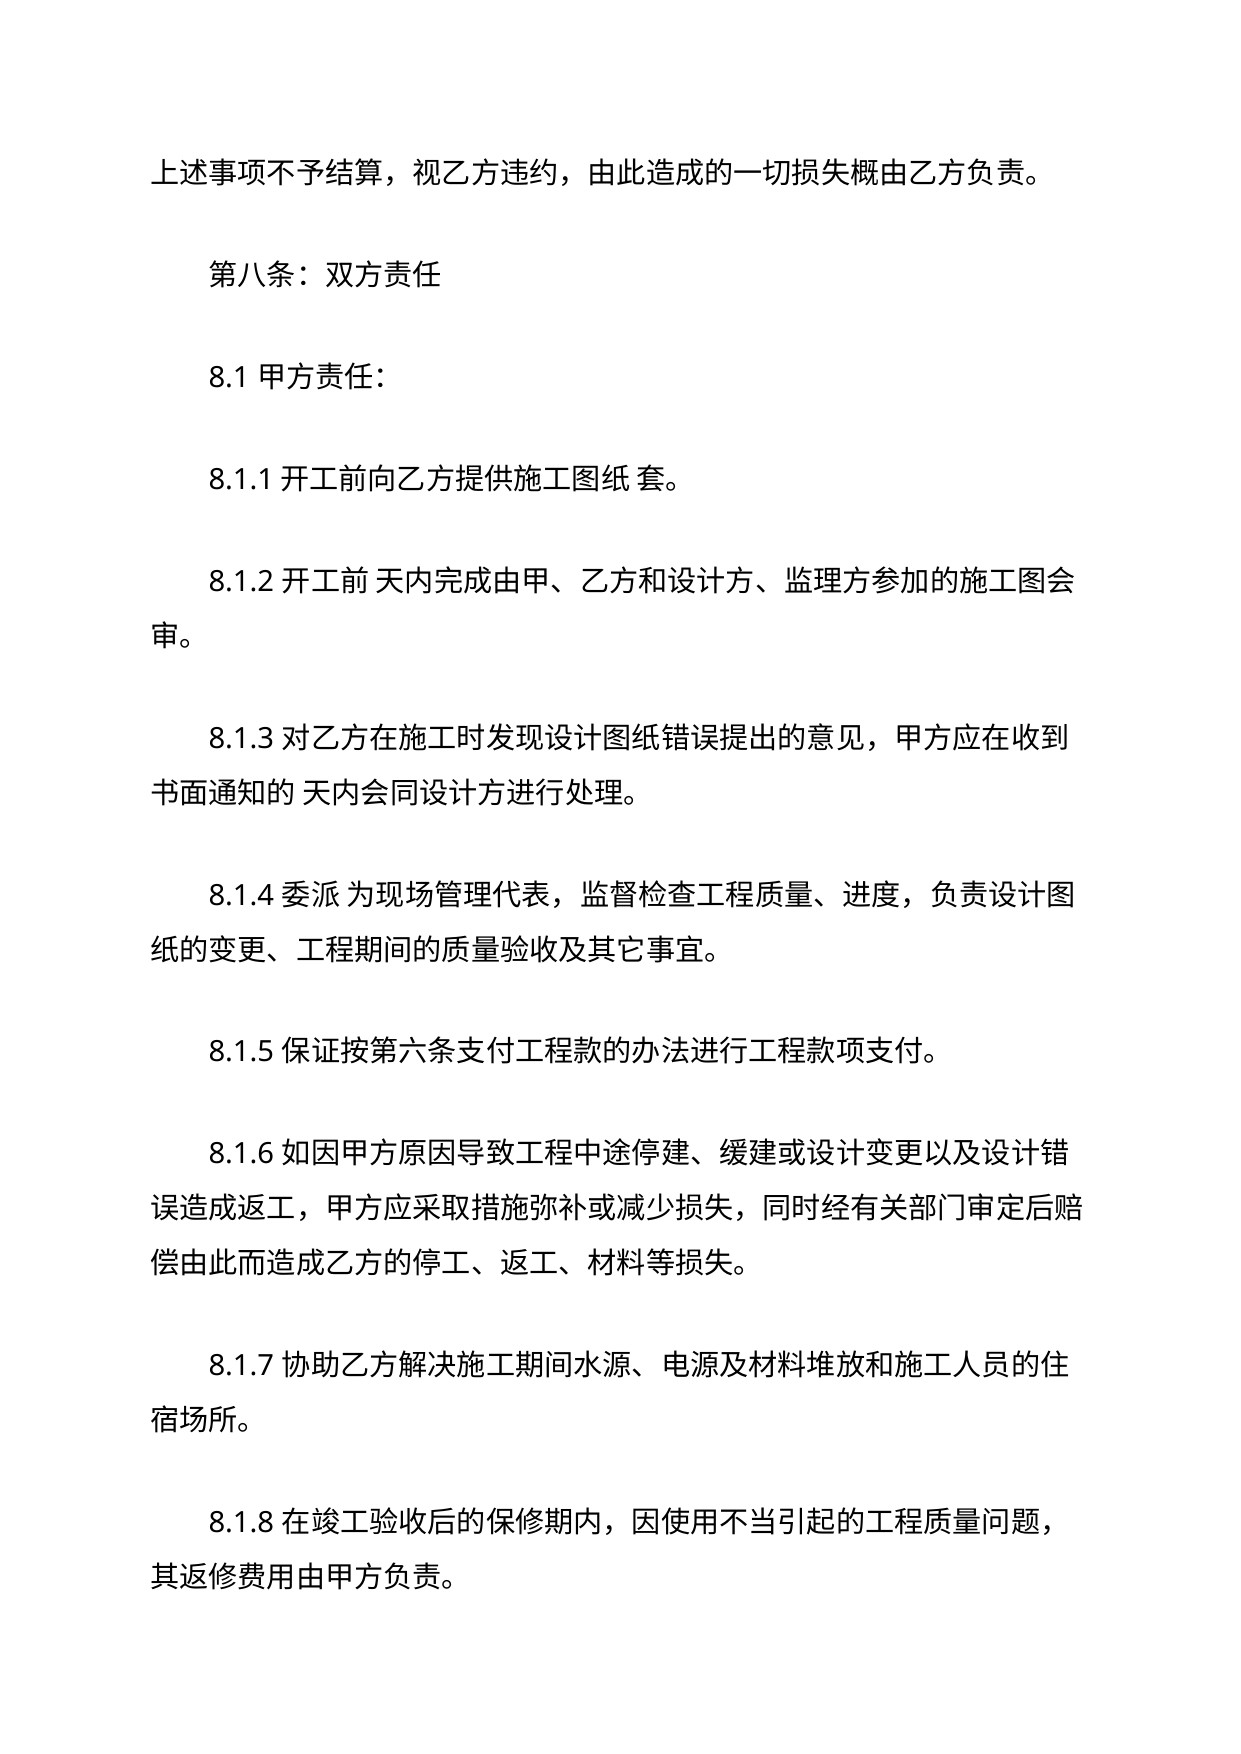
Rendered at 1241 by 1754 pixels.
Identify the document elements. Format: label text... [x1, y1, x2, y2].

text 第八条：双方责任 [150, 252, 1090, 294]
text 8.1.5 保证按第六条支付工程款的办法进行工程款项支付。 [150, 1028, 1090, 1070]
text 8.1.7 协助乙方解决施工期间水源、电源及材料堆放和施工人员的住宿场所。 [150, 1341, 1090, 1439]
text 8.1.1开工前向乙方提供施工图纸 套。 [150, 456, 1090, 498]
text 8.1.2 开工前 天内完成由甲、乙方和设计方、监理方参加的施工图会审。 [150, 557, 1090, 655]
text 8.1.8 在竣工验收后的保修期内，因使用不当引起的工程质量问题，其返修费用由甲方负责。 [150, 1498, 1090, 1596]
text 8.1.4 委派 为现场管理代表，监督检查工程质量、进度，负责设计图纸的变更、工程期间的质量验收及其它事宜。 [150, 871, 1090, 968]
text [150, 150, 1090, 192]
text 8.1.3 对乙方在施工时发现设计图纸错误提出的意见，甲方应在收到书面通知的 天内会同设计方进行处理。 [150, 714, 1090, 812]
text 8.1.6 如因甲方原因导致工程中途停建、缓建或设计变更以及设计错误造成返工，甲方应采取措施弥补或减少损失，同时经有关部门审定后赔偿由此而造成乙方的停工、返工、材料等损失。 [150, 1130, 1090, 1282]
text 8.1 甲方责任： [150, 353, 1090, 396]
